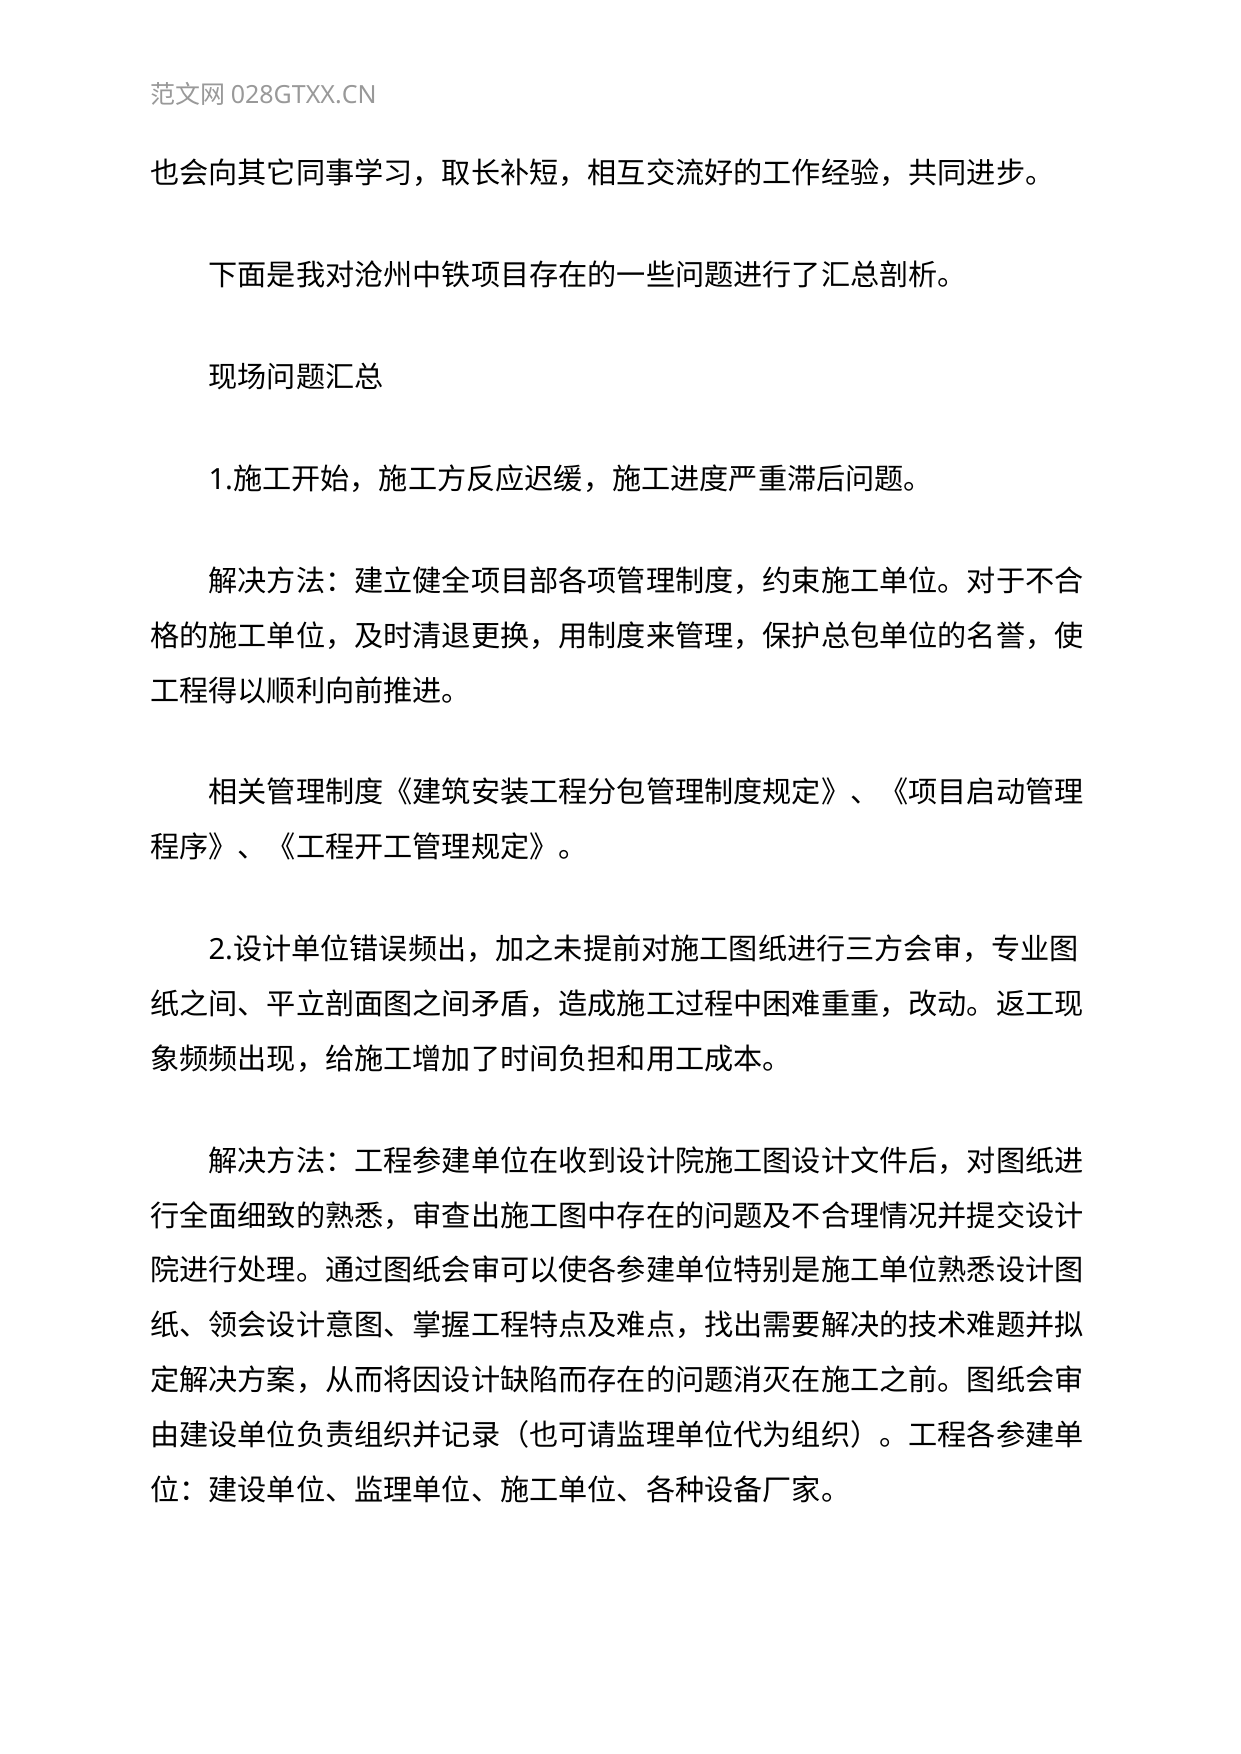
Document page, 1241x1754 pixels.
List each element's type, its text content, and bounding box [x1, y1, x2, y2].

text 1.施工开始，施工方反应迟缓，施工进度严重滞后问题。 [150, 455, 1090, 498]
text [150, 150, 1090, 192]
text 2.设计单位错误频出，加之未提前对施工图纸进行三方会审，专业图纸之间、平立剖面图之间矛盾，造成施工过程中困难重重，改动。返工现象频频出现，给施工增加了时间负担和用工成本。 [150, 926, 1090, 1078]
text 解决方法：建立健全项目部各项管理制度，约束施工单位。对于不合格的施工单位，及时清退更换，用制度来管理，保护总包单位的名誉，使工程得以顺利向前推进。 [150, 557, 1090, 709]
text 下面是我对沧州中铁项目存在的一些问题进行了汇总剖析。 [150, 252, 1090, 294]
text 解决方法：工程参建单位在收到设计院施工图设计文件后，对图纸进行全面细致的熟悉，审查出施工图中存在的问题及不合理情况并提交设计院进行处理。通过图纸会审可以使各参建单位特别是施工单位熟悉设计图纸、领会设计意图、掌握工程特点及难点，找出需要解决的技术难题并拟定解决方案，从而将因设计缺陷而存在的问题消灭在施工之前。图纸会审由建设单位负责组织并记录（也可请监理单位代为组织）。工程各参建单位：建设单位、监理单位、施工单位、各种设备厂家。 [150, 1137, 1090, 1509]
text 现场问题汇总 [150, 353, 1090, 396]
text 相关管理制度《建筑安装工程分包管理制度规定》、《项目启动管理程序》、《工程开工管理规定》。 [150, 769, 1090, 866]
